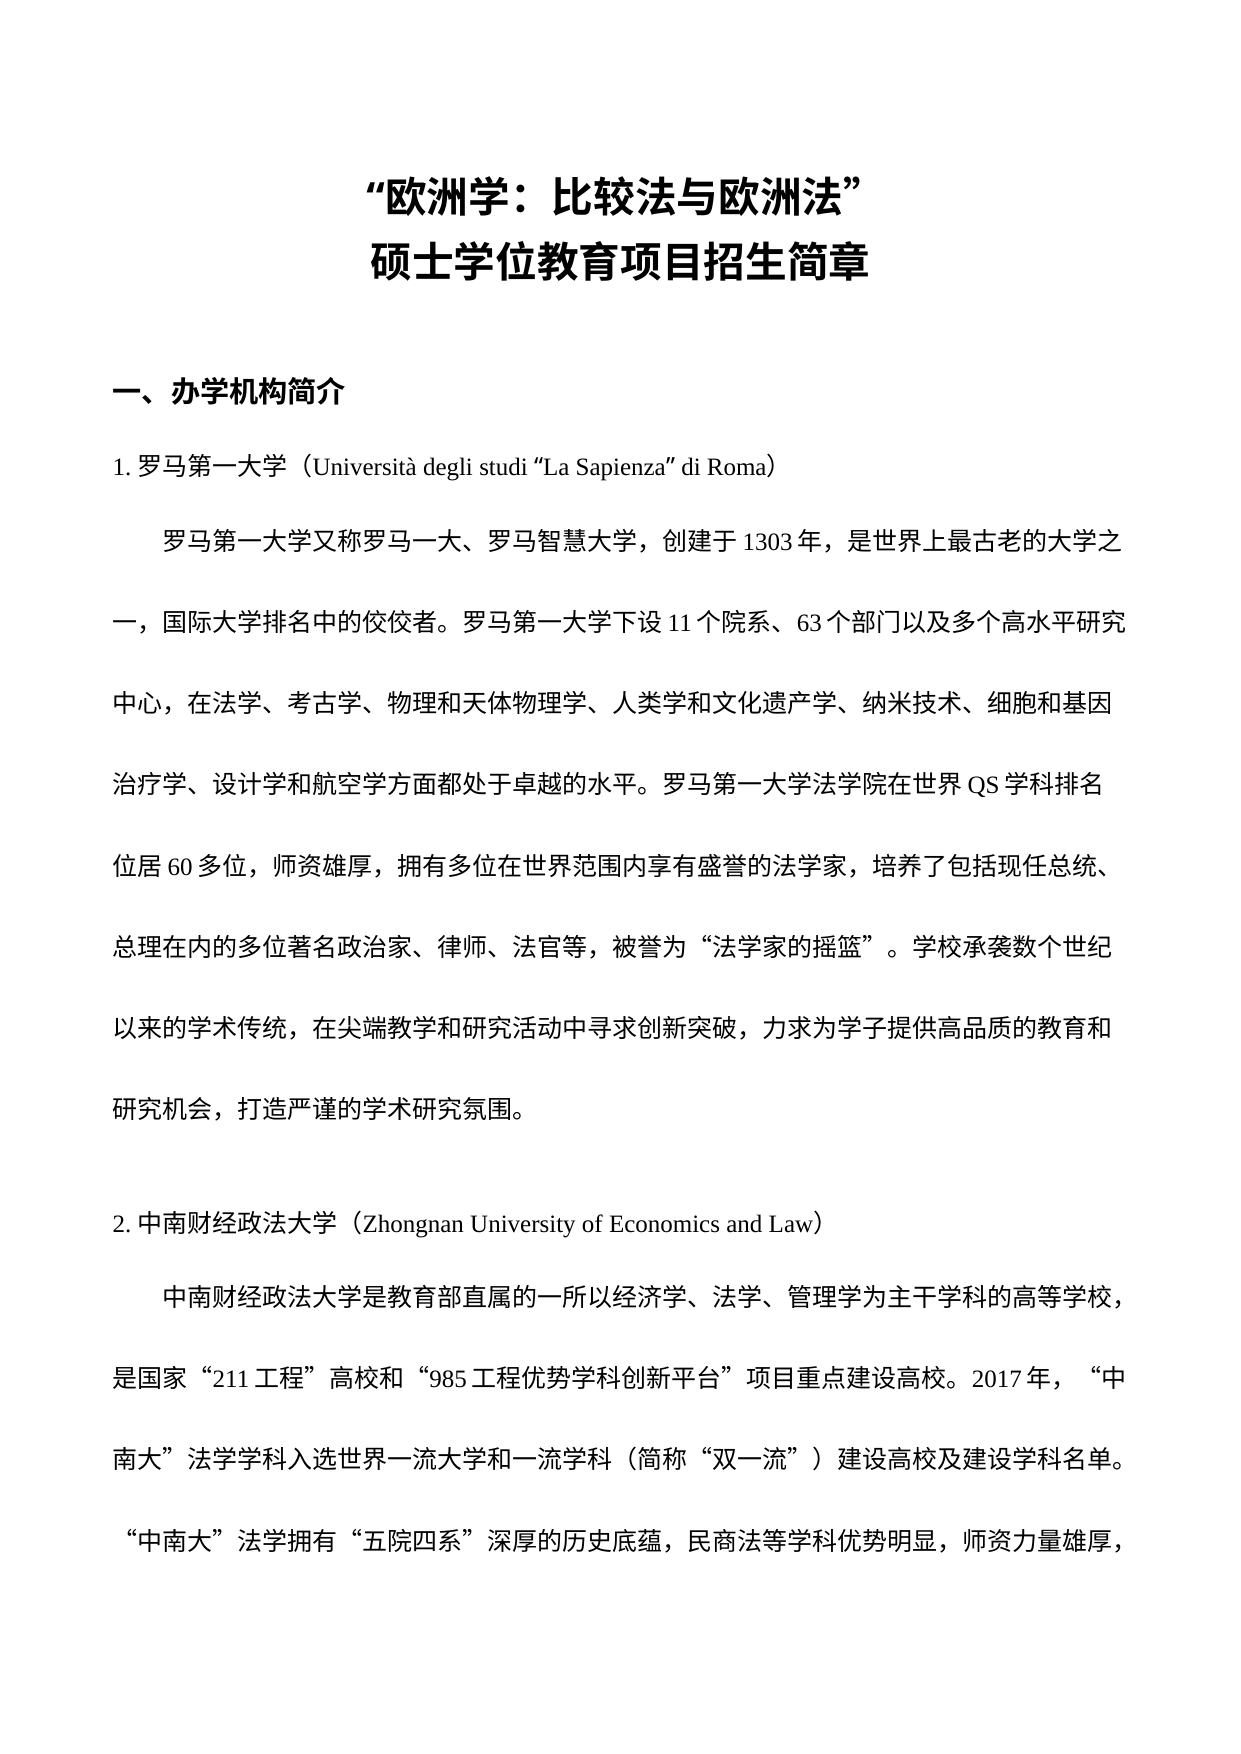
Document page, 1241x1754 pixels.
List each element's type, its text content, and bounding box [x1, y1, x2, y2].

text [112, 1263, 1128, 1572]
text 罗马第一大学又称罗马一大、罗马智慧大学，创建于1303年，是世界上最古老的大学之一，国际大学排名中的佼佼者。罗马第一大学下设11个院系、63个部门以及多个高水平研究中心，在法学、考古学、物理和天体物理学、人类学和文化遗产学、纳米技术、细胞和基因治疗学、设计学和航空学方面都处于卓越的水平。罗马第一大学法学院在世界QS学科排名位居60多位，师资雄厚，拥有多位在世界范围内享有盛誉的法学家，培养了包括现任总统、总理在内的多位著名政治家、律师、法官等，被誉为“法学家的摇篮”。学校承袭数个世纪以来的学术传统，在尖端教学和研究活动中寻求创新突破，力求为学子提供高品质的教育和研究机会，打造严谨的学术研究氛围。 [112, 507, 1128, 1140]
text 2. 中南财经政法大学（Zhongnan University of Economics and Law） [112, 1189, 1128, 1254]
text 一、办学机构简介 [112, 357, 1128, 422]
text 硕士学位教育项目招生简章 [112, 227, 1128, 292]
text 1. 罗马第一大学（Università degli studi “La Sapienza” di Roma） [112, 432, 1128, 497]
text “欧洲学：比较法与欧洲法” [112, 162, 1128, 227]
